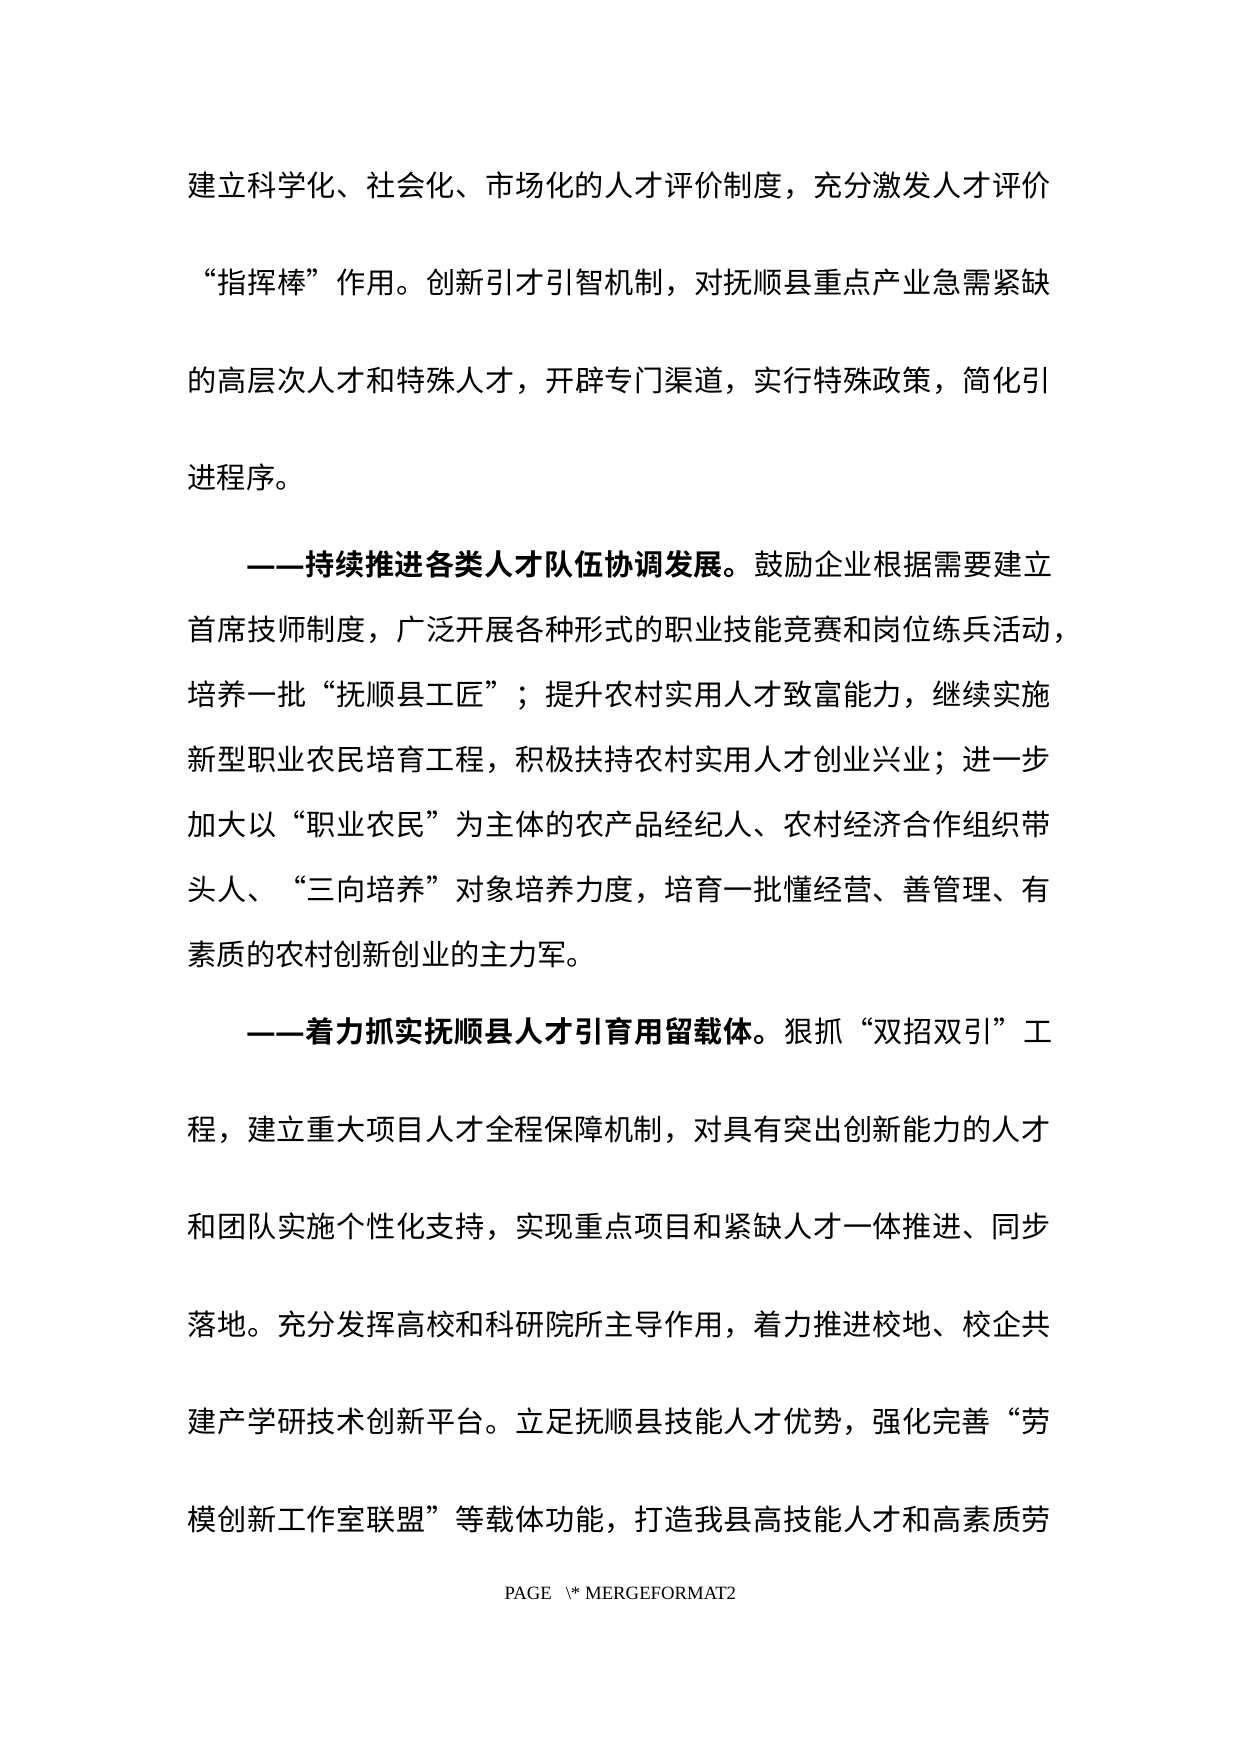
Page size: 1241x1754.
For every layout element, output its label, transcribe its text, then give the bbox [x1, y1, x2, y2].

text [187, 997, 1053, 1550]
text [187, 151, 1053, 509]
text ——持续推进各类人才队伍协调发展。鼓励企业根据需要建立首席技师制度，广泛开展各种形式的职业技能竞赛和岗位练兵活动，培养一批“抚顺县工匠”；提升农村实用人才致富能力，继续实施新型职业农民培育工程，积极扶持农村实用人才创业兴业；进一步加大以“职业农民”为主体的农产品经纪人、农村经济合作组织带头人、“三向培养”对象培养力度，培育一批懂经营、善管理、有素质的农村创新创业的主力军。 [187, 530, 1053, 985]
